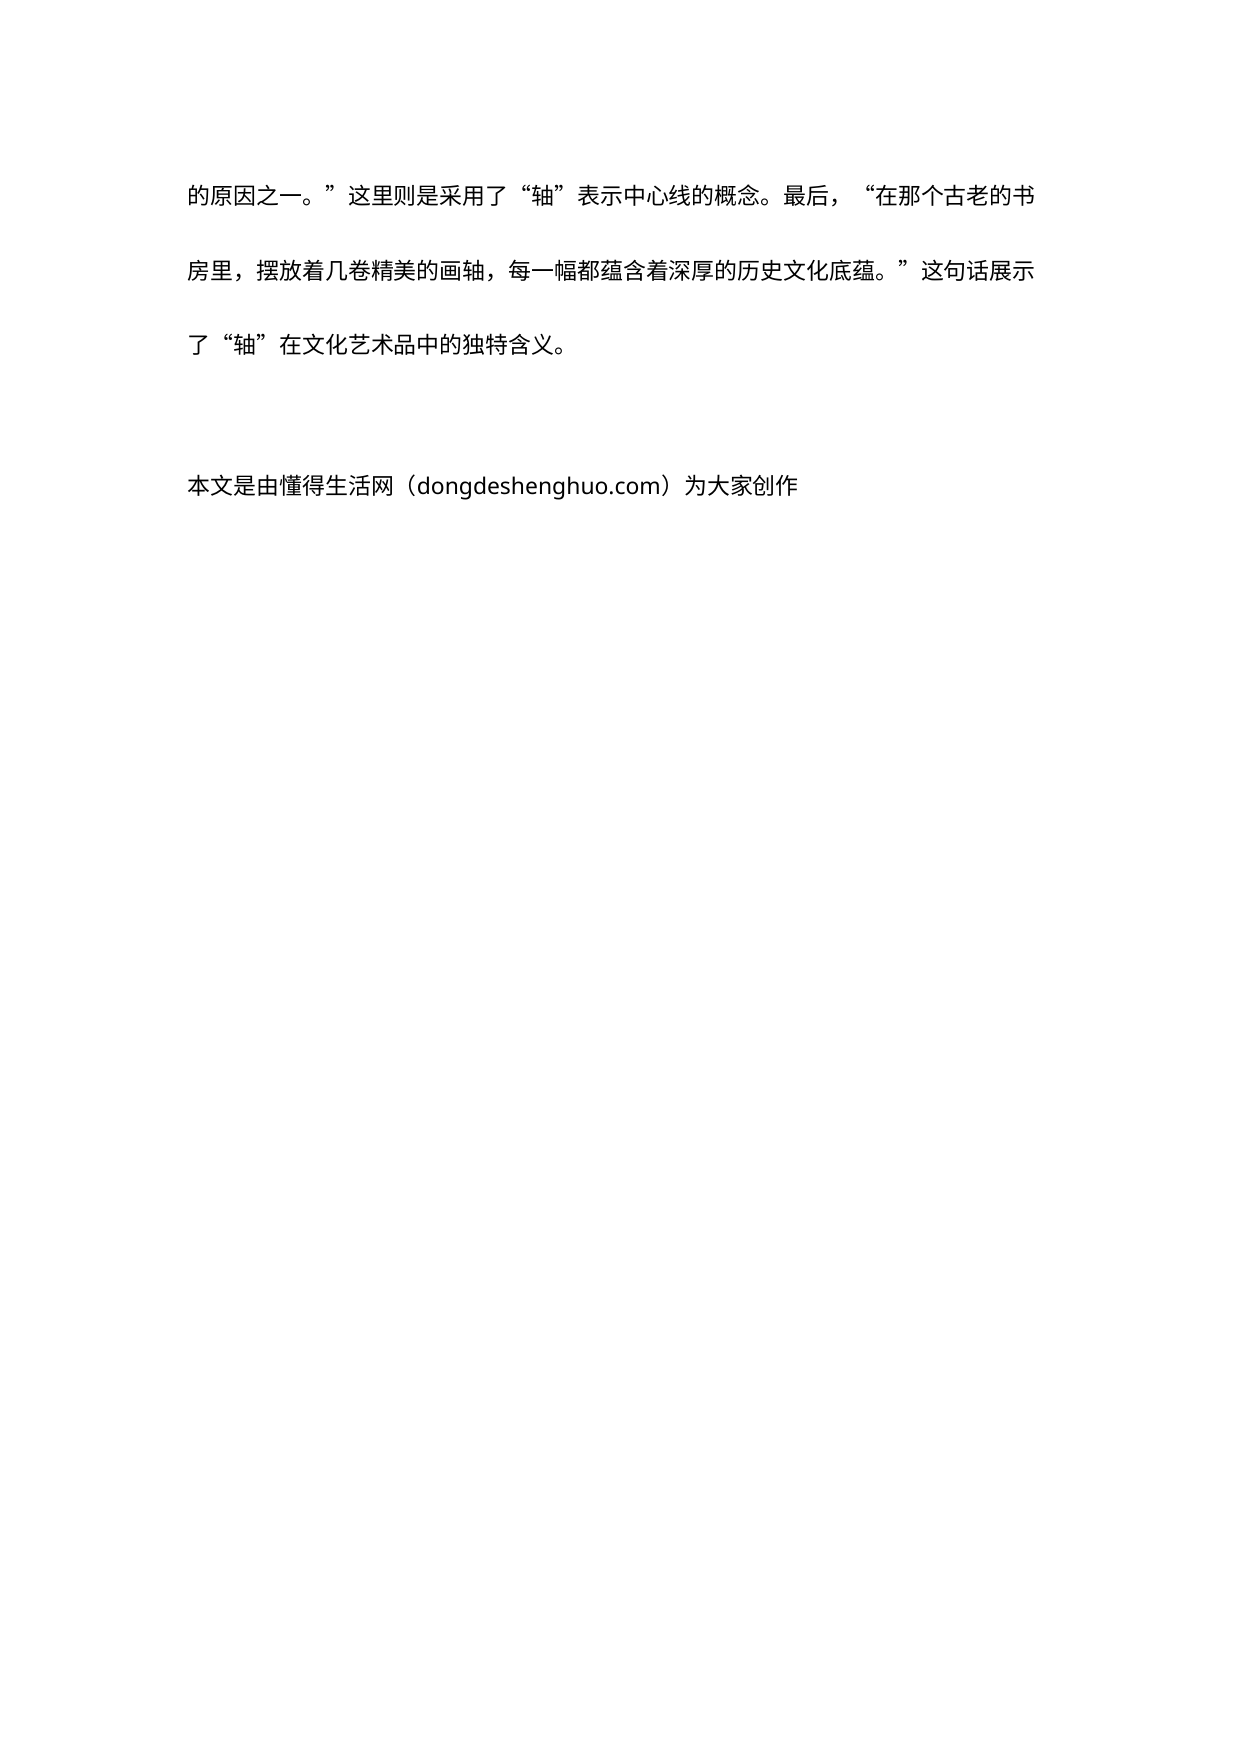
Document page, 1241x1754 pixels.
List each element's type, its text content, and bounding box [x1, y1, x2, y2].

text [187, 162, 1053, 376]
text 本文是由懂得生活网（dongdeshenghuo.com）为大家创作 [187, 452, 1053, 517]
